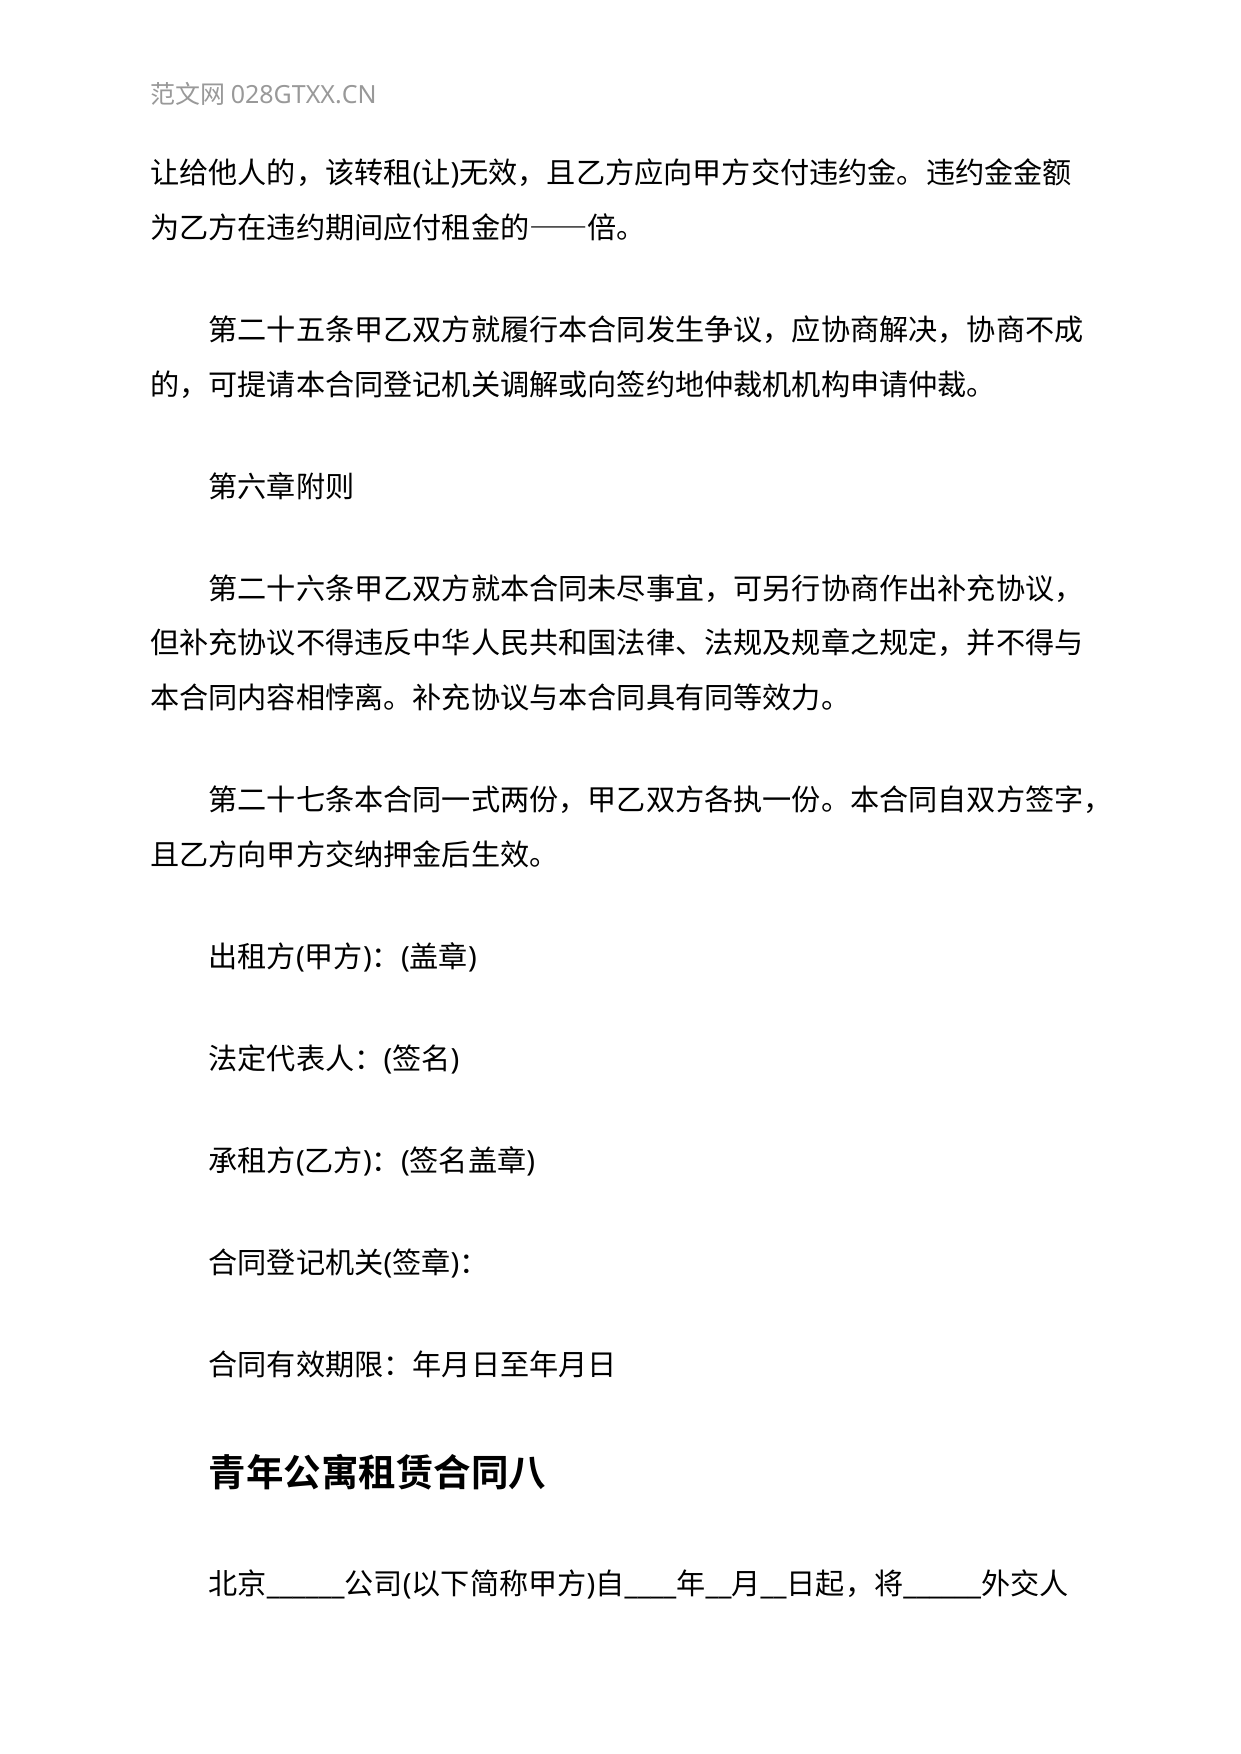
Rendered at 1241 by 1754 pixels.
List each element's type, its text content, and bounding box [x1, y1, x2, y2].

text 合同有效期限：年月日至年月日 [150, 1341, 1090, 1384]
text 法定代表人：(签名) [150, 1035, 1090, 1078]
text 第二十五条甲乙双方就履行本合同发生争议，应协商解决，协商不成的，可提请本合同登记机关调解或向签约地仲裁机机构申请仲裁。 [150, 307, 1090, 404]
text 第六章附则 [150, 463, 1090, 506]
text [150, 1561, 1090, 1603]
text 第二十六条甲乙双方就本合同未尽事宜，可另行协商作出补充协议，但补充协议不得违反中华人民共和国法律、法规及规章之规定，并不得与本合同内容相悖离。补充协议与本合同具有同等效力。 [150, 565, 1090, 717]
text 第二十七条本合同一式两份，甲乙双方各执一份。本合同自双方签字，且乙方向甲方交纳押金后生效。 [150, 777, 1090, 874]
text 出租方(甲方)：(盖章) [150, 933, 1090, 976]
text 合同登记机关(签章)： [150, 1239, 1090, 1282]
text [150, 150, 1090, 247]
text 青年公寓租赁合同八 [150, 1443, 1090, 1497]
text 承租方(乙方)：(签名盖章) [150, 1137, 1090, 1180]
